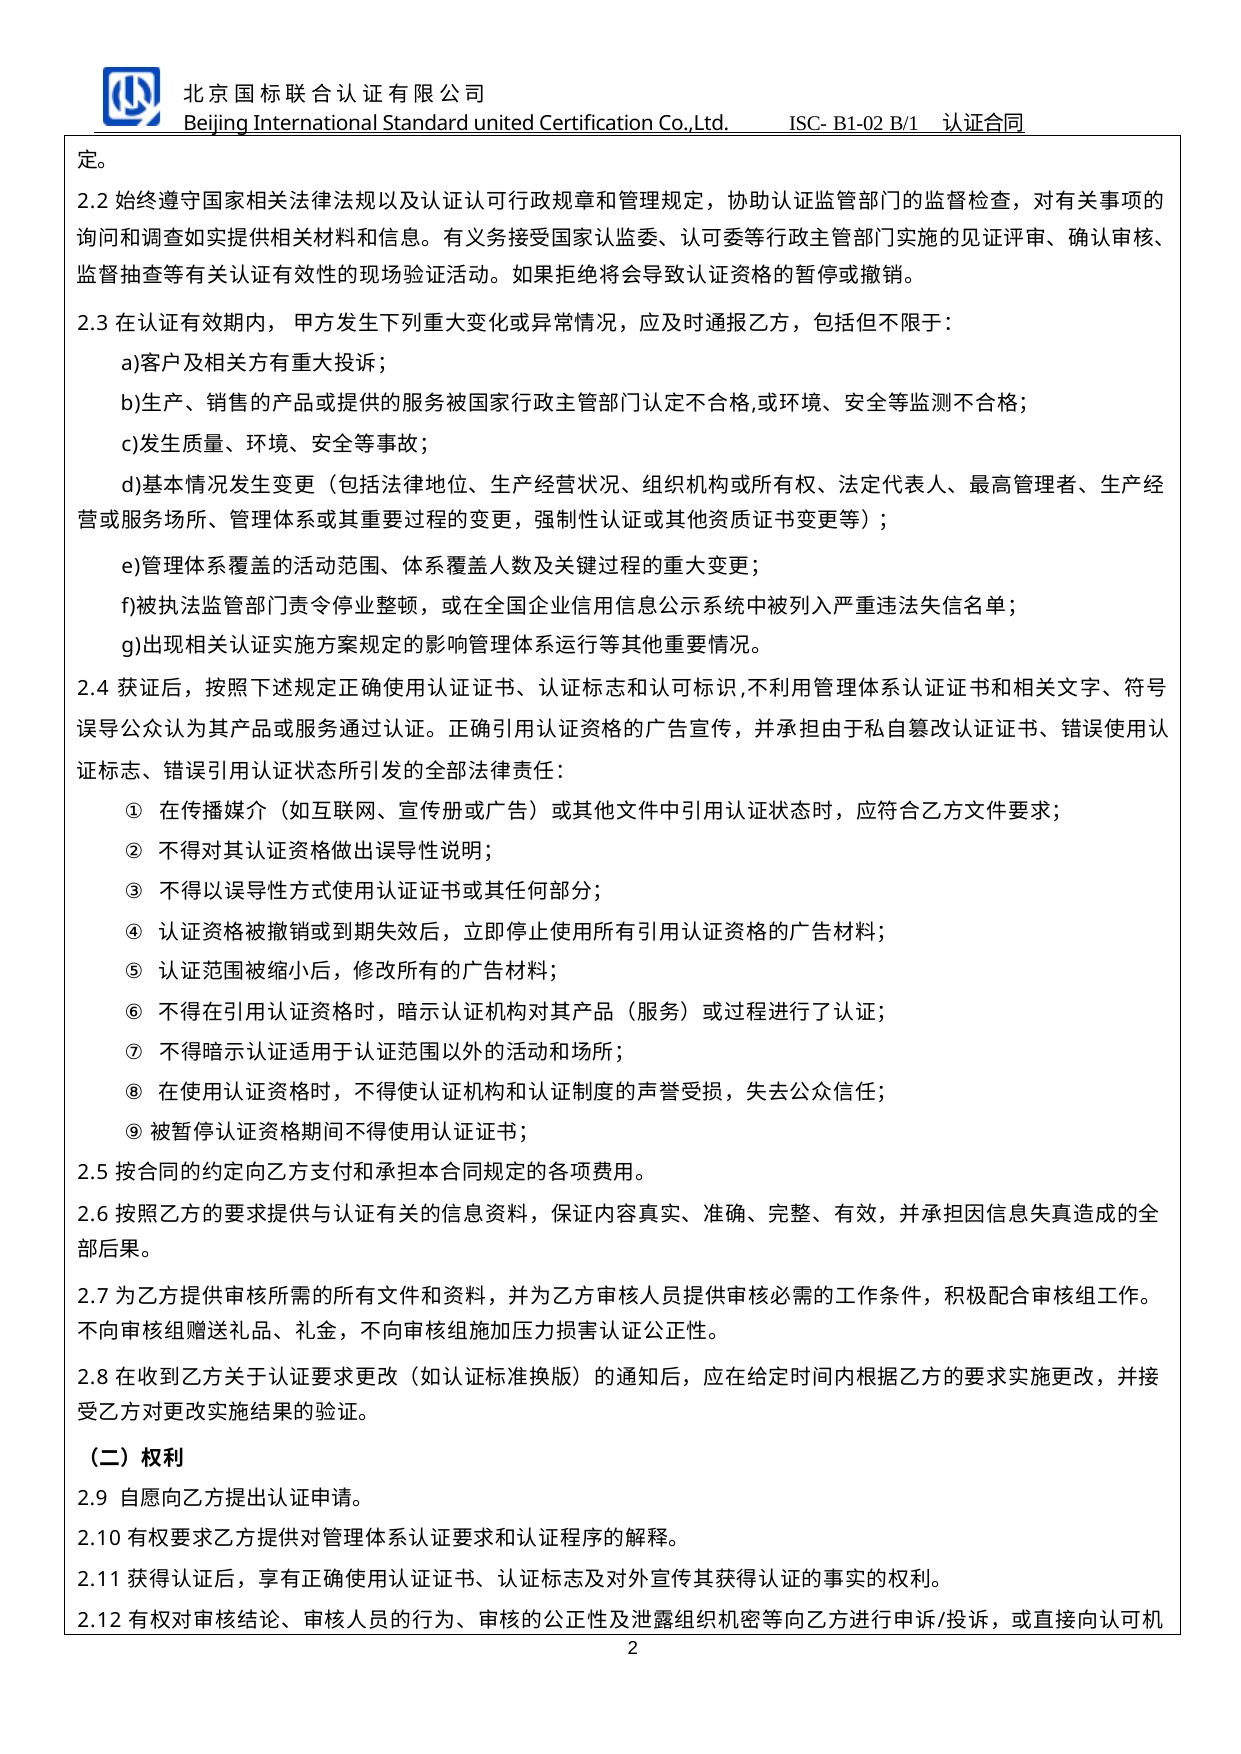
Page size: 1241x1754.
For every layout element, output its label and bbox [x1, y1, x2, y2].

table_header [65, 136, 1180, 1633]
picture [103, 67, 161, 126]
